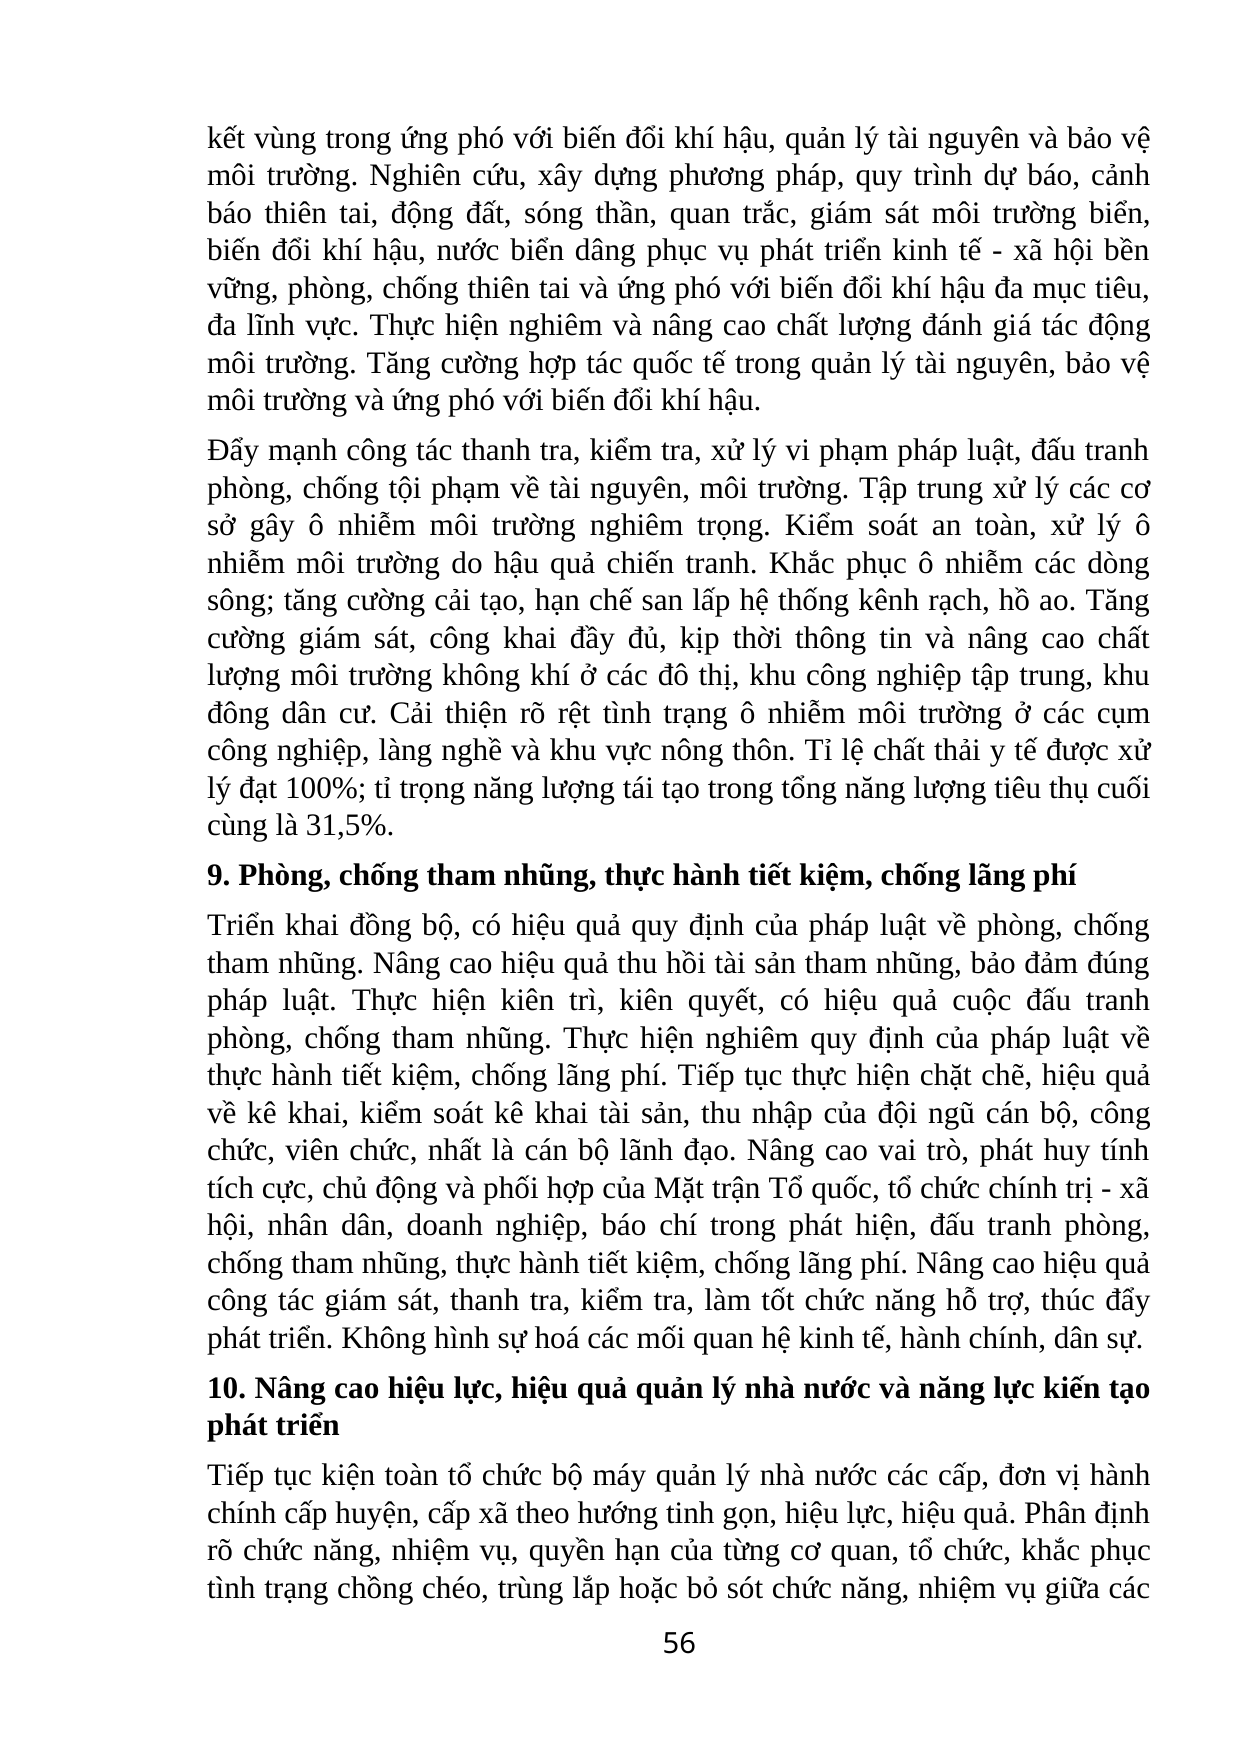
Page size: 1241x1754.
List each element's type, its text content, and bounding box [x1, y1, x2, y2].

text Đẩy mạnh công tác thanh tra, kiểm tra, xử lý vi phạm pháp luật, đấu tranh phòng, chống tội phạm về tài nguyên, môi trường. Tập trung xử lý các cơ sở gây ô nhiễm môi trường nghiêm trọng. Kiểm soát an toàn, xử lý ô nhiễm môi trường do hậu quả chiến tranh. Khắc phục ô nhiễm các dòng sông; tăng cường cải tạo, hạn chế san lấp hệ thống kênh rạch, hồ ao. Tăng cường giám sát, công khai đầy đủ, kịp thời thông tin và nâng cao chất lượng môi trường không khí ở các đô thị, khu công nghiệp tập trung, khu đông dân cư. Cải thiện rõ rệt tình trạng ô nhiễm môi trường ở các cụm công nghiệp, làng nghề và khu vực nông thôn. Tỉ lệ chất thải y tế được xử lý đạt 100%; tỉ trọng năng lượng tái tạo trong tổng năng lượng tiêu thụ cuối cùng là 31,5%. [207, 431, 1152, 843]
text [207, 118, 1152, 418]
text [207, 1456, 1152, 1606]
text Triển khai đồng bộ, có hiệu quả quy định của pháp luật về phòng, chống tham nhũng. Nâng cao hiệu quả thu hồi tài sản tham nhũng, bảo đảm đúng pháp luật. Thực hiện kiên trì, kiên quyết, có hiệu quả cuộc đấu tranh phòng, chống tham nhũng. Thực hiện nghiêm quy định của pháp luật về thực hành tiết kiệm, chống lãng phí. Tiếp tục thực hiện chặt chẽ, hiệu quả về kê khai, kiểm soát kê khai tài sản, thu nhập của đội ngũ cán bộ, công chức, viên chức, nhất là cán bộ lãnh đạo. Nâng cao vai trò, phát huy tính tích cực, chủ động và phối hợp của Mặt trận Tổ quốc, tổ chức chính trị - xã hội, nhân dân, doanh nghiệp, báo chí trong phát hiện, đấu tranh phòng, chống tham nhũng, thực hành tiết kiệm, chống lãng phí. Nâng cao hiệu quả công tác giám sát, thanh tra, kiểm tra, làm tốt chức năng hỗ trợ, thúc đẩy phát triển. Không hình sự hoá các mối quan hệ kinh tế, hành chính, dân sự. [207, 906, 1152, 1356]
text 10. Nâng cao hiệu lực, hiệu quả quản lý nhà nước và năng lực kiến tạo phát triển [207, 1368, 1152, 1443]
text 9. Phòng, chống tham nhũng, thực hành tiết kiệm, chống lãng phí [207, 856, 1152, 893]
